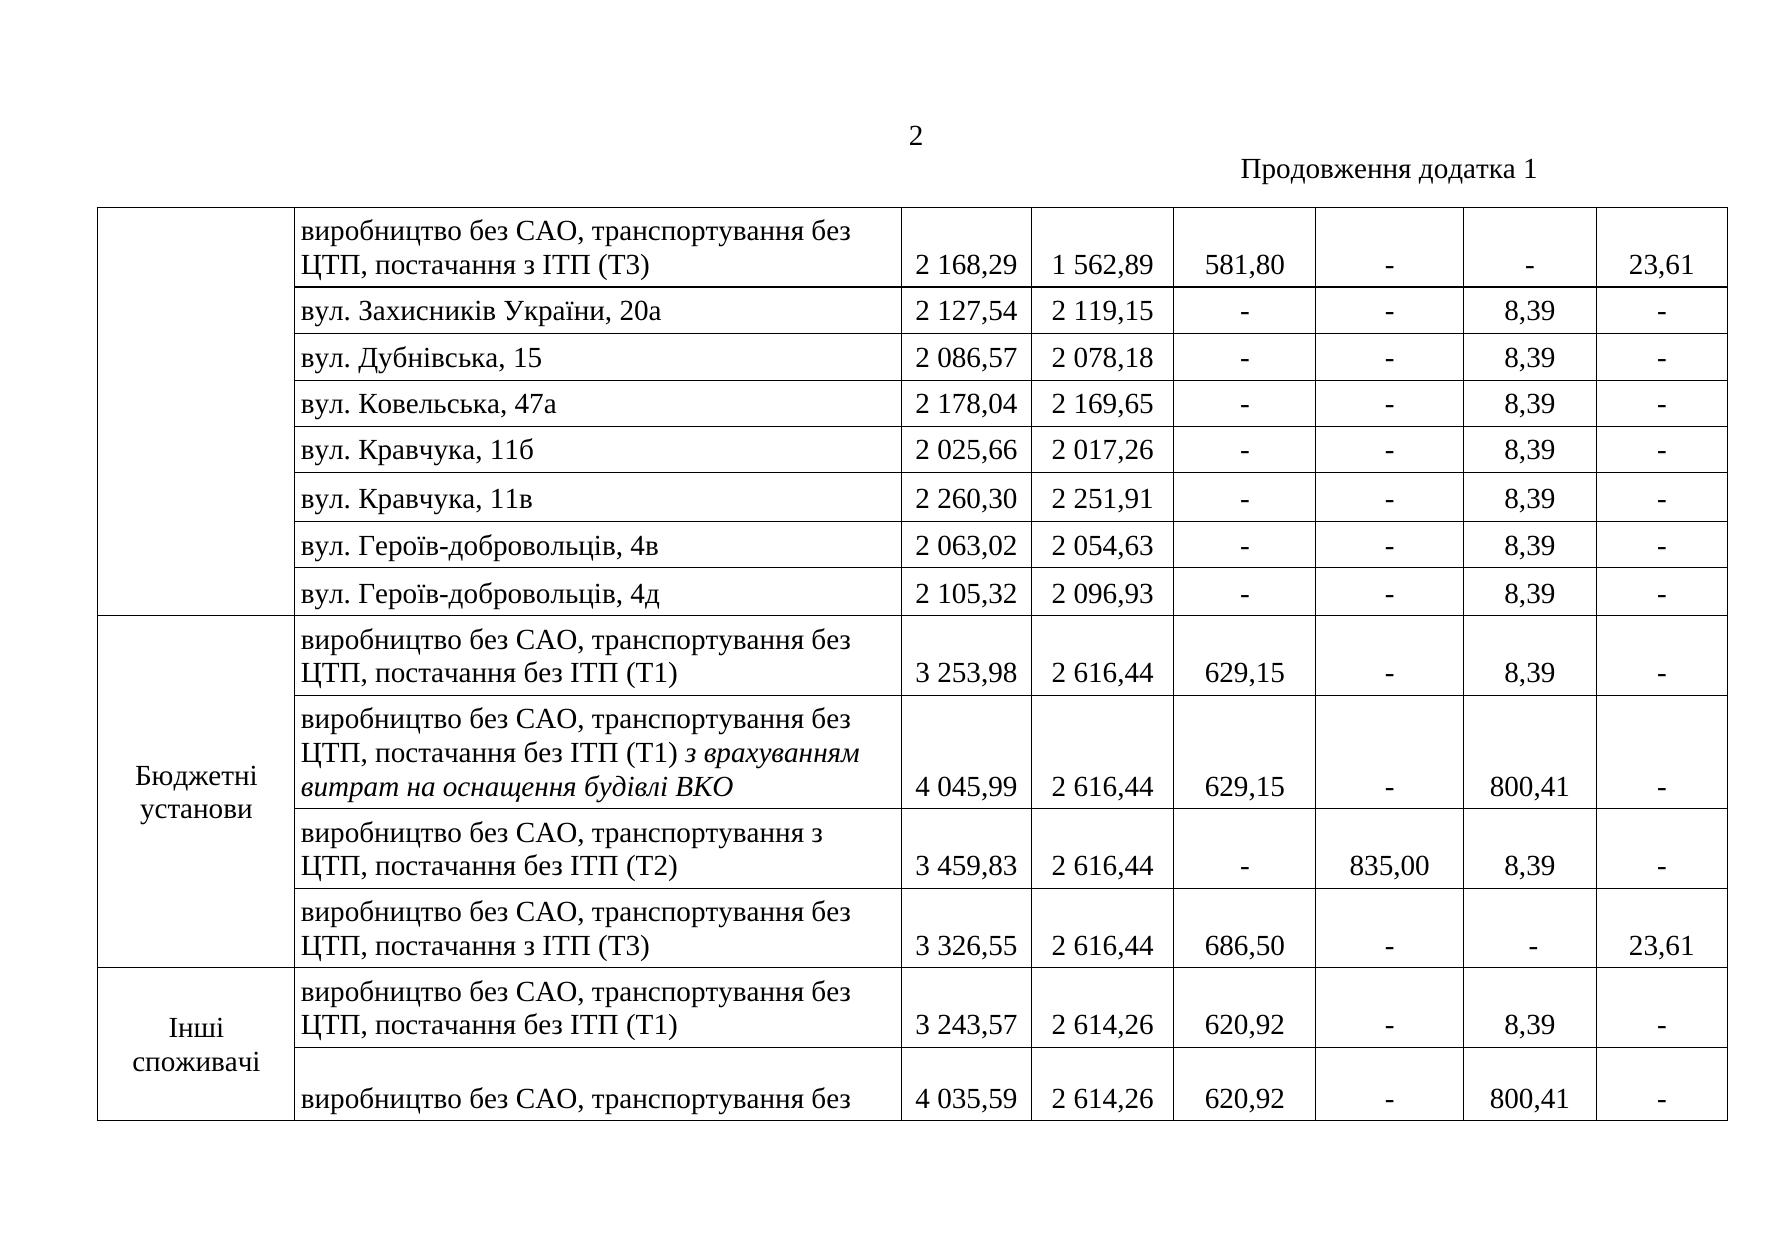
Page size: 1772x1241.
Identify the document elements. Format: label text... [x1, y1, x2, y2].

table_cell 8,39 [1464, 381, 1596, 426]
table_cell 8,39 [1464, 427, 1596, 472]
table_cell - [1597, 288, 1727, 332]
table_cell - [1174, 809, 1315, 887]
table_cell вул. Дубнівська, 15 [295, 334, 901, 379]
table_cell 8,39 [1464, 522, 1596, 567]
table_cell - [1597, 522, 1727, 567]
table_cell 2 105,32 [902, 568, 1031, 615]
table_cell - [1597, 427, 1727, 472]
table_cell - [1316, 1048, 1463, 1120]
table_cell виробництво без САО, транспортування без ЦТП, постачання без ІТП (Т1) з врахуванням витрат на оснащення будівлі ВКО [295, 696, 901, 808]
table_cell 800,41 [1464, 696, 1596, 808]
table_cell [295, 1048, 901, 1120]
table_cell 2 614,26 [1032, 1048, 1173, 1120]
table_cell 23,61 [1597, 889, 1727, 967]
table_cell - [1464, 208, 1596, 286]
table_cell 8,39 [1464, 616, 1596, 695]
table_cell - [1316, 568, 1463, 615]
table_cell 3 243,57 [902, 968, 1031, 1047]
table_cell - [1597, 473, 1727, 521]
table_cell - [1597, 696, 1727, 808]
table_cell 2 086,57 [902, 334, 1031, 379]
table_cell 835,00 [1316, 809, 1463, 887]
table_cell 1 562,89 [1032, 208, 1173, 286]
table_cell виробництво без САО, транспортування без ЦТП, постачання без ІТП (Т1) [295, 616, 901, 695]
table_cell - [1174, 522, 1315, 567]
table_cell - [1316, 288, 1463, 332]
table_cell 8,39 [1464, 288, 1596, 332]
table_cell - [1597, 809, 1727, 887]
table_cell 2 614,26 [1032, 968, 1173, 1047]
table_cell 2 251,91 [1032, 473, 1173, 521]
table_cell 2 178,04 [902, 381, 1031, 426]
table_cell 8,39 [1464, 968, 1596, 1047]
table_cell Бюджетні установи [98, 616, 294, 967]
table_cell - [1316, 208, 1463, 286]
table_cell вул. Кравчука, 11б [295, 427, 901, 472]
table_cell виробництво без САО, транспортування без ЦТП, постачання з ІТП (Т3) [295, 889, 901, 967]
table_cell 2 169,65 [1032, 381, 1173, 426]
table_cell вул. Героїв-добровольців, 4в [295, 522, 901, 567]
table_cell виробництво без САО, транспортування з ЦТП, постачання без ІТП (Т2) [295, 809, 901, 887]
table_cell - [1316, 427, 1463, 472]
table_cell вул. Героїв-добровольців, 4д [295, 568, 901, 615]
table_cell виробництво без САО, транспортування без ЦТП, постачання з ІТП (Т3) [295, 208, 901, 286]
table_cell виробництво без САО, транспортування без ЦТП, постачання без ІТП (Т1) [295, 968, 901, 1047]
table_cell Інші споживачі [98, 968, 294, 1120]
table_cell - [1174, 473, 1315, 521]
table_cell - [1597, 568, 1727, 615]
table_cell - [1597, 1048, 1727, 1120]
table_cell - [1316, 381, 1463, 426]
table_cell 686,50 [1174, 889, 1315, 967]
table_cell 2 054,63 [1032, 522, 1173, 567]
table_cell 8,39 [1464, 809, 1596, 887]
table_cell 3 326,55 [902, 889, 1031, 967]
table_cell 581,80 [1174, 208, 1315, 286]
table_cell - [1597, 334, 1727, 379]
table_cell 4 045,99 [902, 696, 1031, 808]
table_cell - [1316, 968, 1463, 1047]
table_cell 620,92 [1174, 1048, 1315, 1120]
table_cell 800,41 [1464, 1048, 1596, 1120]
table_cell 3 459,83 [902, 809, 1031, 887]
table_cell - [1597, 381, 1727, 426]
table_cell 8,39 [1464, 568, 1596, 615]
table_cell 2 616,44 [1032, 809, 1173, 887]
table_cell вул. Кравчука, 11в [295, 473, 901, 521]
table_cell - [1316, 473, 1463, 521]
table_cell 2 260,30 [902, 473, 1031, 521]
table_cell 2 616,44 [1032, 616, 1173, 695]
table_cell - [1597, 968, 1727, 1047]
table_cell - [1316, 334, 1463, 379]
table_cell 2 078,18 [1032, 334, 1173, 379]
table_cell - [1174, 381, 1315, 426]
table_cell 2 063,02 [902, 522, 1031, 567]
table_cell 2 127,54 [902, 288, 1031, 332]
table_cell 2 025,66 [902, 427, 1031, 472]
table_cell - [1174, 288, 1315, 332]
table_cell 2 017,26 [1032, 427, 1173, 472]
table_cell вул. Ковельська, 47а [295, 381, 901, 426]
table_cell 2 616,44 [1032, 889, 1173, 967]
table_cell - [1316, 696, 1463, 808]
table_cell - [1174, 427, 1315, 472]
table_cell 2 096,93 [1032, 568, 1173, 615]
table_cell - [1174, 568, 1315, 615]
table_cell 629,15 [1174, 616, 1315, 695]
table_cell 8,39 [1464, 334, 1596, 379]
table_cell 2 616,44 [1032, 696, 1173, 808]
table_cell 8,39 [1464, 473, 1596, 521]
table_cell - [1597, 616, 1727, 695]
table_cell вул. Захисників України, 20а [295, 288, 901, 332]
table_cell 2 168,29 [902, 208, 1031, 286]
table_cell 629,15 [1174, 696, 1315, 808]
table_cell 23,61 [1597, 208, 1727, 286]
table_cell - [1316, 522, 1463, 567]
table_cell 620,92 [1174, 968, 1315, 1047]
table_cell - [1316, 889, 1463, 967]
table_cell 4 035,59 [902, 1048, 1031, 1120]
table_cell 2 119,15 [1032, 288, 1173, 332]
table_cell 3 253,98 [902, 616, 1031, 695]
table_cell - [1174, 334, 1315, 379]
table_cell - [1464, 889, 1596, 967]
table_cell - [1316, 616, 1463, 695]
